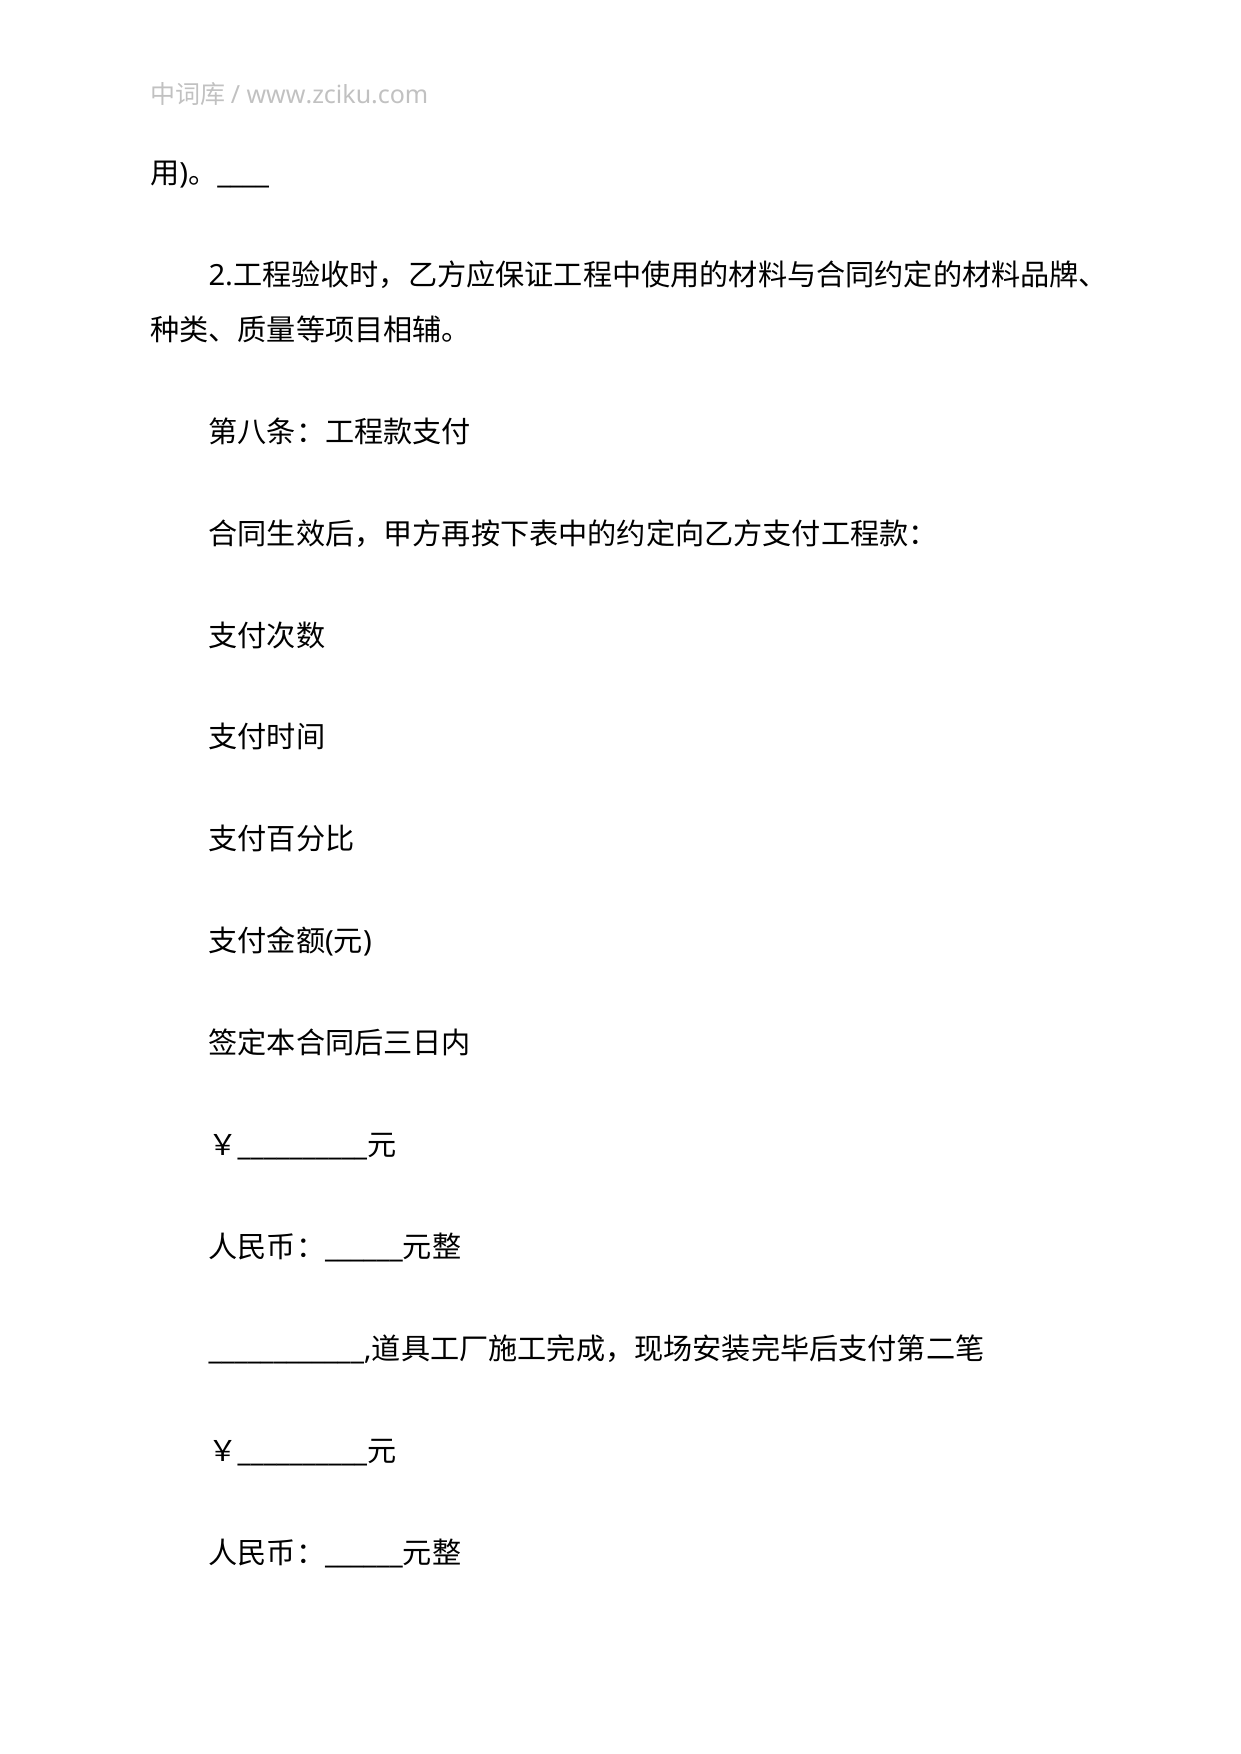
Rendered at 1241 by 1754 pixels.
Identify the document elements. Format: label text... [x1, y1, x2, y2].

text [150, 150, 1090, 192]
text 合同生效后，甲方再按下表中的约定向乙方支付工程款： [150, 511, 1090, 553]
text ____________,道具工厂施工完成，现场安装完毕后支付第二笔 [150, 1325, 1090, 1368]
text 支付百分比 [150, 816, 1090, 858]
text 人民币：______元整 [150, 1223, 1090, 1266]
text 2.工程验收时，乙方应保证工程中使用的材料与合同约定的材料品牌、种类、质量等项目相辅。 [150, 252, 1090, 349]
text ￥__________元 [150, 1427, 1090, 1470]
text 第八条：工程款支付 [150, 409, 1090, 451]
text ￥__________元 [150, 1121, 1090, 1164]
text 支付金额(元) [150, 918, 1090, 960]
text 支付时间 [150, 714, 1090, 756]
text 签定本合同后三日内 [150, 1019, 1090, 1062]
text 支付次数 [150, 612, 1090, 654]
text 人民币：______元整 [150, 1529, 1090, 1572]
